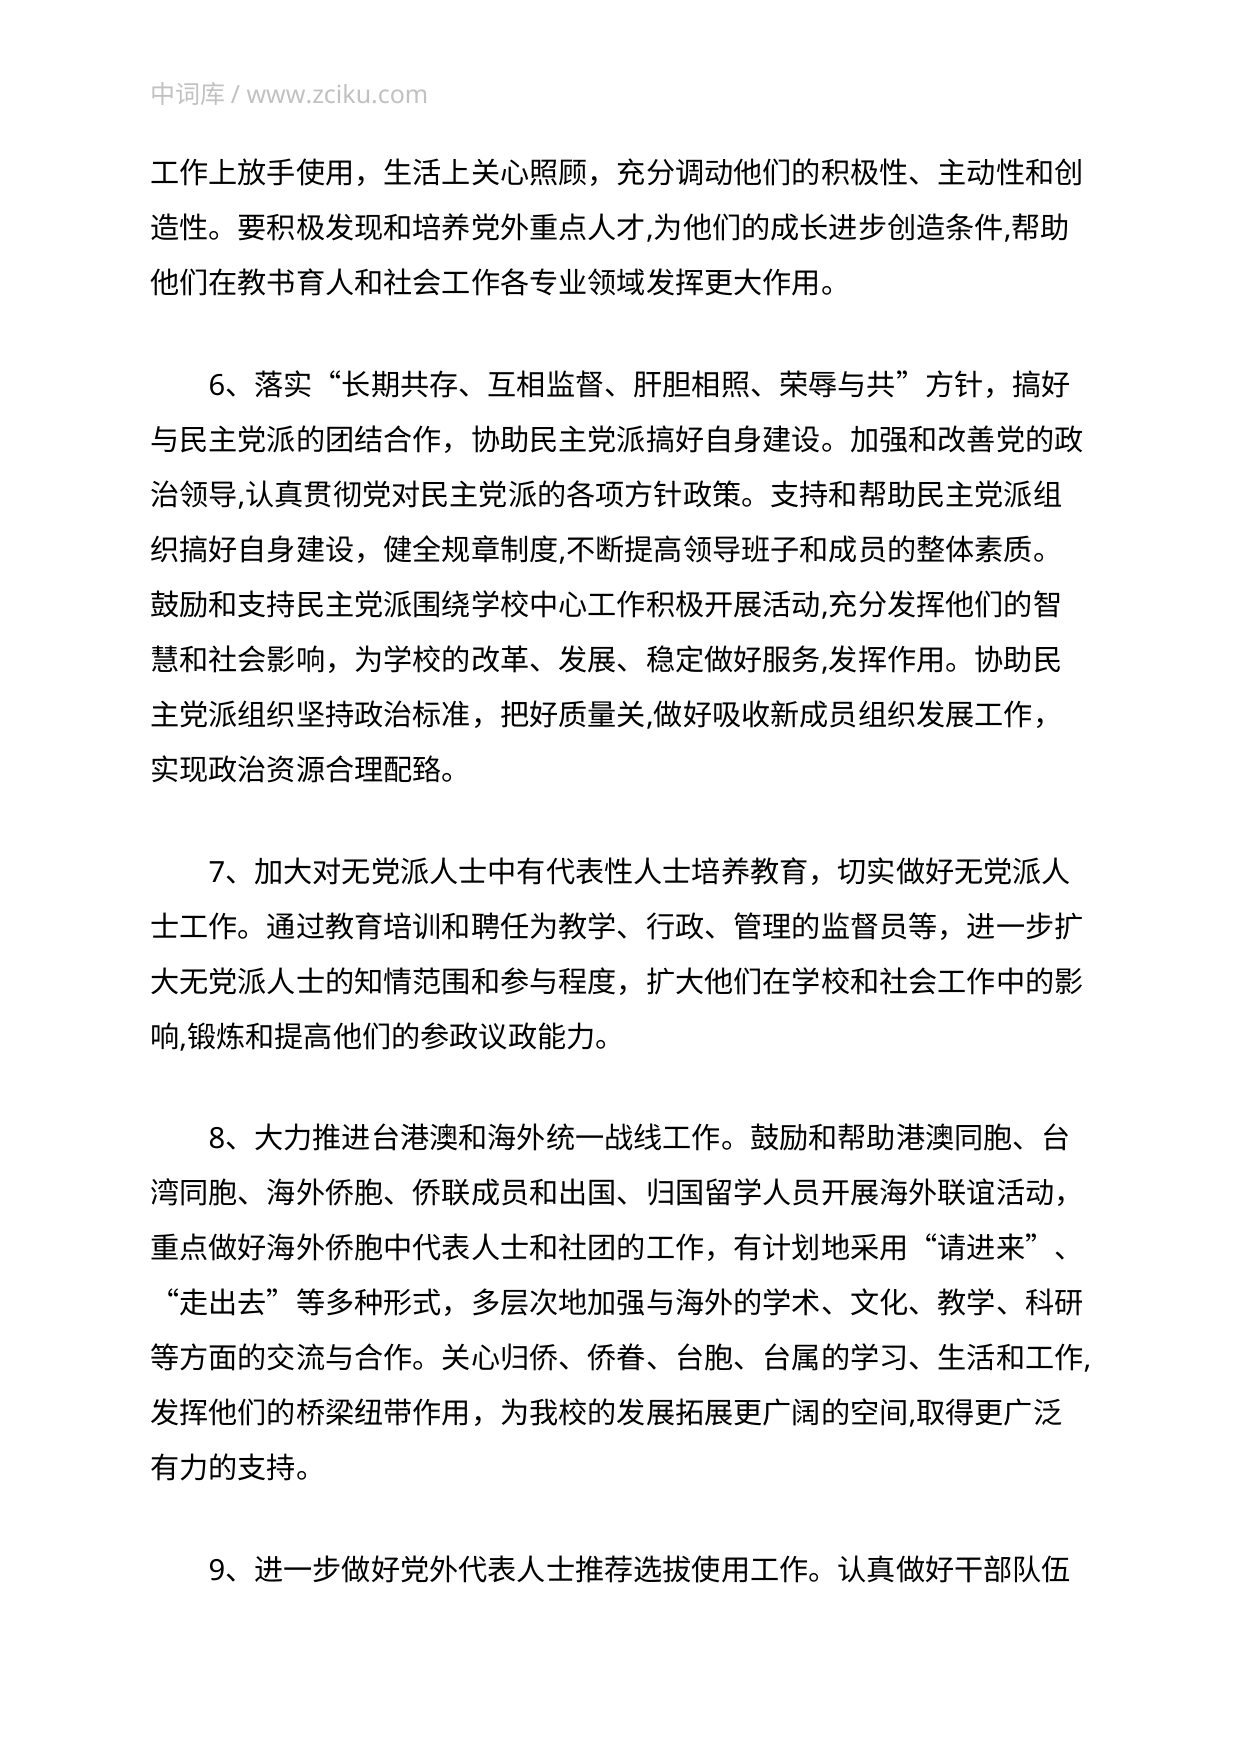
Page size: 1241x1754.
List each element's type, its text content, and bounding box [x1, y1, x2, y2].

text 7、加大对无党派人士中有代表性人士培养教育，切实做好无党派人士工作。通过教育培训和聘任为教学、行政、管理的监督员等，进一步扩大无党派人士的知情范围和参与程度，扩大他们在学校和社会工作中的影响,锻炼和提高他们的参政议政能力。 [150, 848, 1090, 1056]
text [150, 1547, 1090, 1589]
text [150, 150, 1090, 302]
text 6、落实“长期共存、互相监督、肝胆相照、荣辱与共”方针，搞好与民主党派的团结合作，协助民主党派搞好自身建设。加强和改善党的政治领导,认真贯彻党对民主党派的各项方针政策。支持和帮助民主党派组织搞好自身建设，健全规章制度,不断提高领导班子和成员的整体素质。鼓励和支持民主党派围绕学校中心工作积极开展活动,充分发挥他们的智慧和社会影响，为学校的改革、发展、稳定做好服务,发挥作用。协助民主党派组织坚持政治标准，把好质量关,做好吸收新成员组织发展工作，实现政治资源合理配臵。 [150, 362, 1090, 789]
text 8、大力推进台港澳和海外统一战线工作。鼓励和帮助港澳同胞、台湾同胞、海外侨胞、侨联成员和出国、归国留学人员开展海外联谊活动，重点做好海外侨胞中代表人士和社团的工作，有计划地采用“请进来”、“走出去”等多种形式，多层次地加强与海外的学术、文化、教学、科研等方面的交流与合作。关心归侨、侨眷、台胞、台属的学习、生活和工作,发挥他们的桥梁纽带作用，为我校的发展拓展更广阔的空间,取得更广泛有力的支持。 [150, 1115, 1090, 1487]
